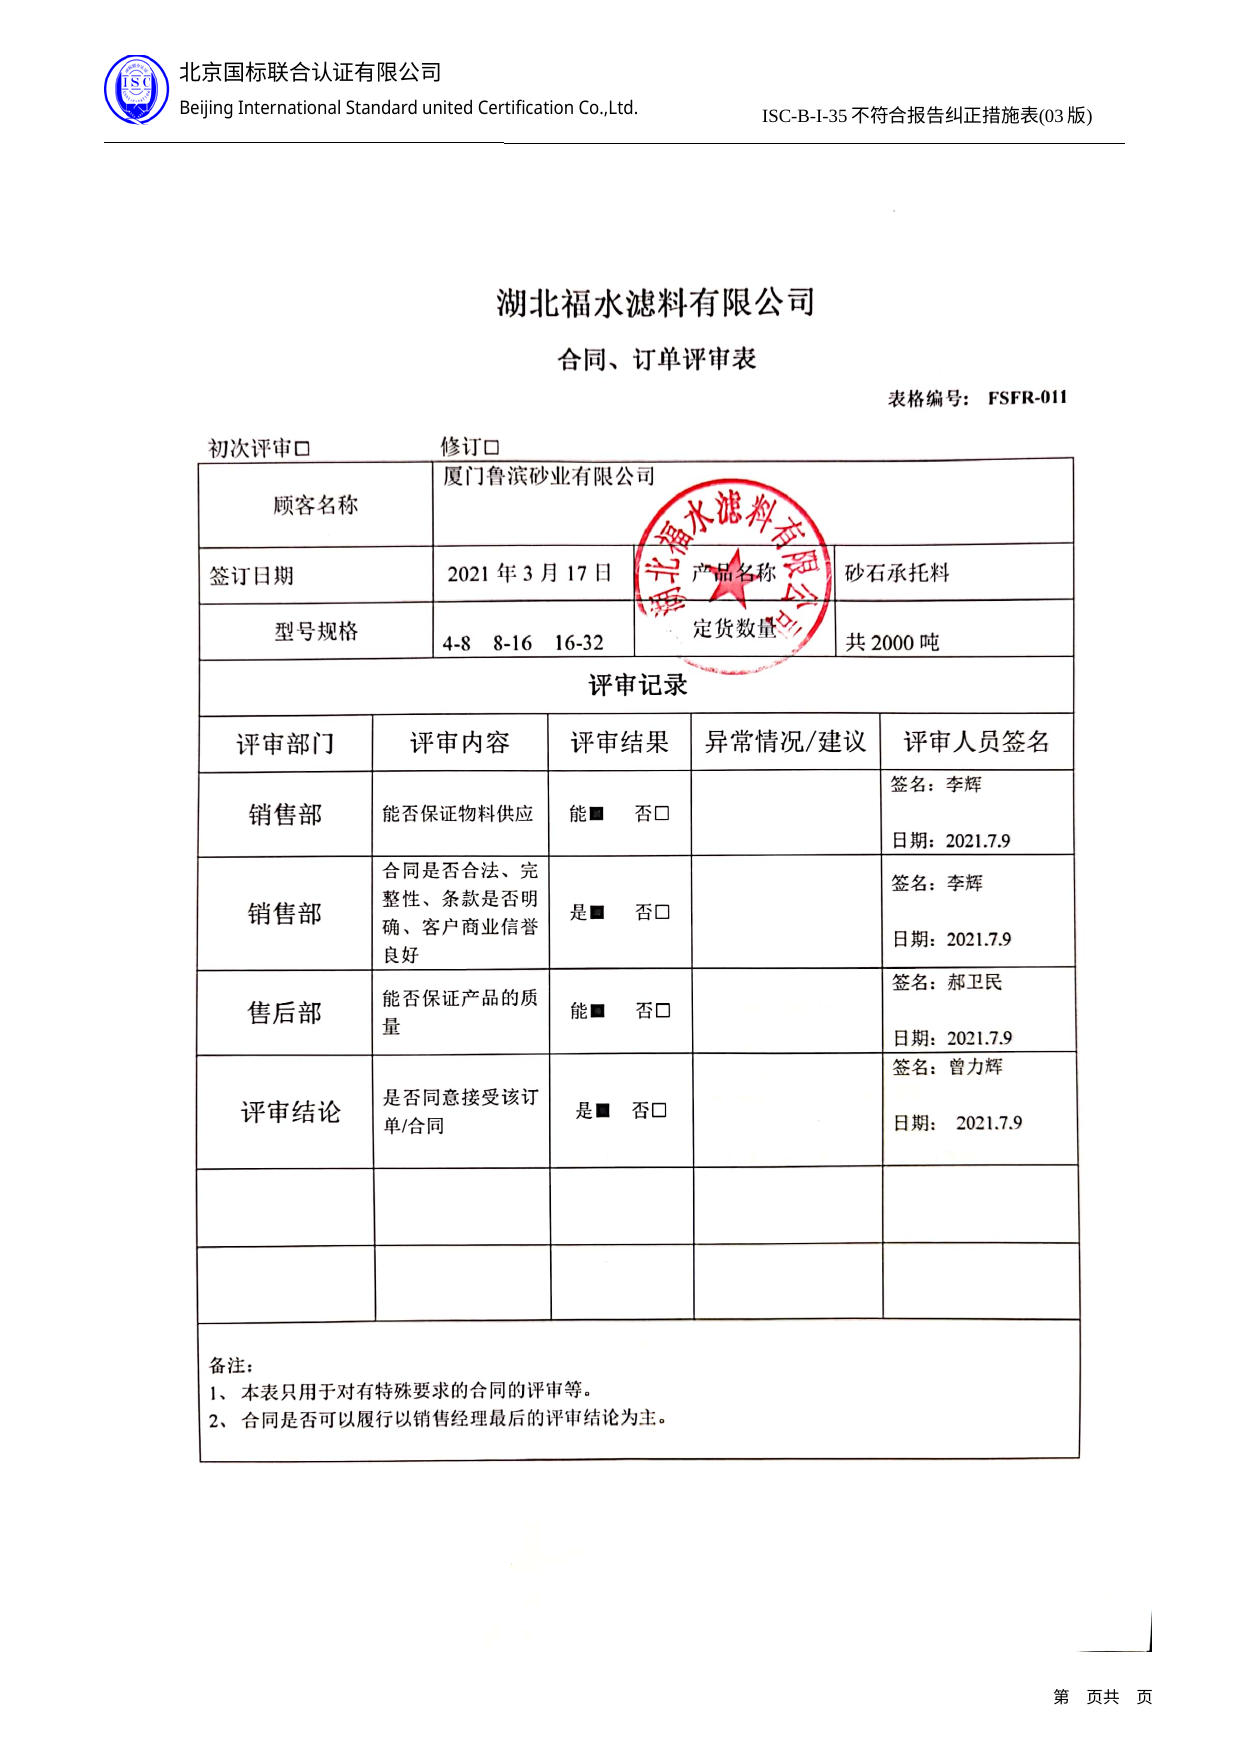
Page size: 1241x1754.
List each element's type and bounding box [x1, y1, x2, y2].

picture [104, 180, 1152, 1652]
picture [104, 55, 172, 124]
